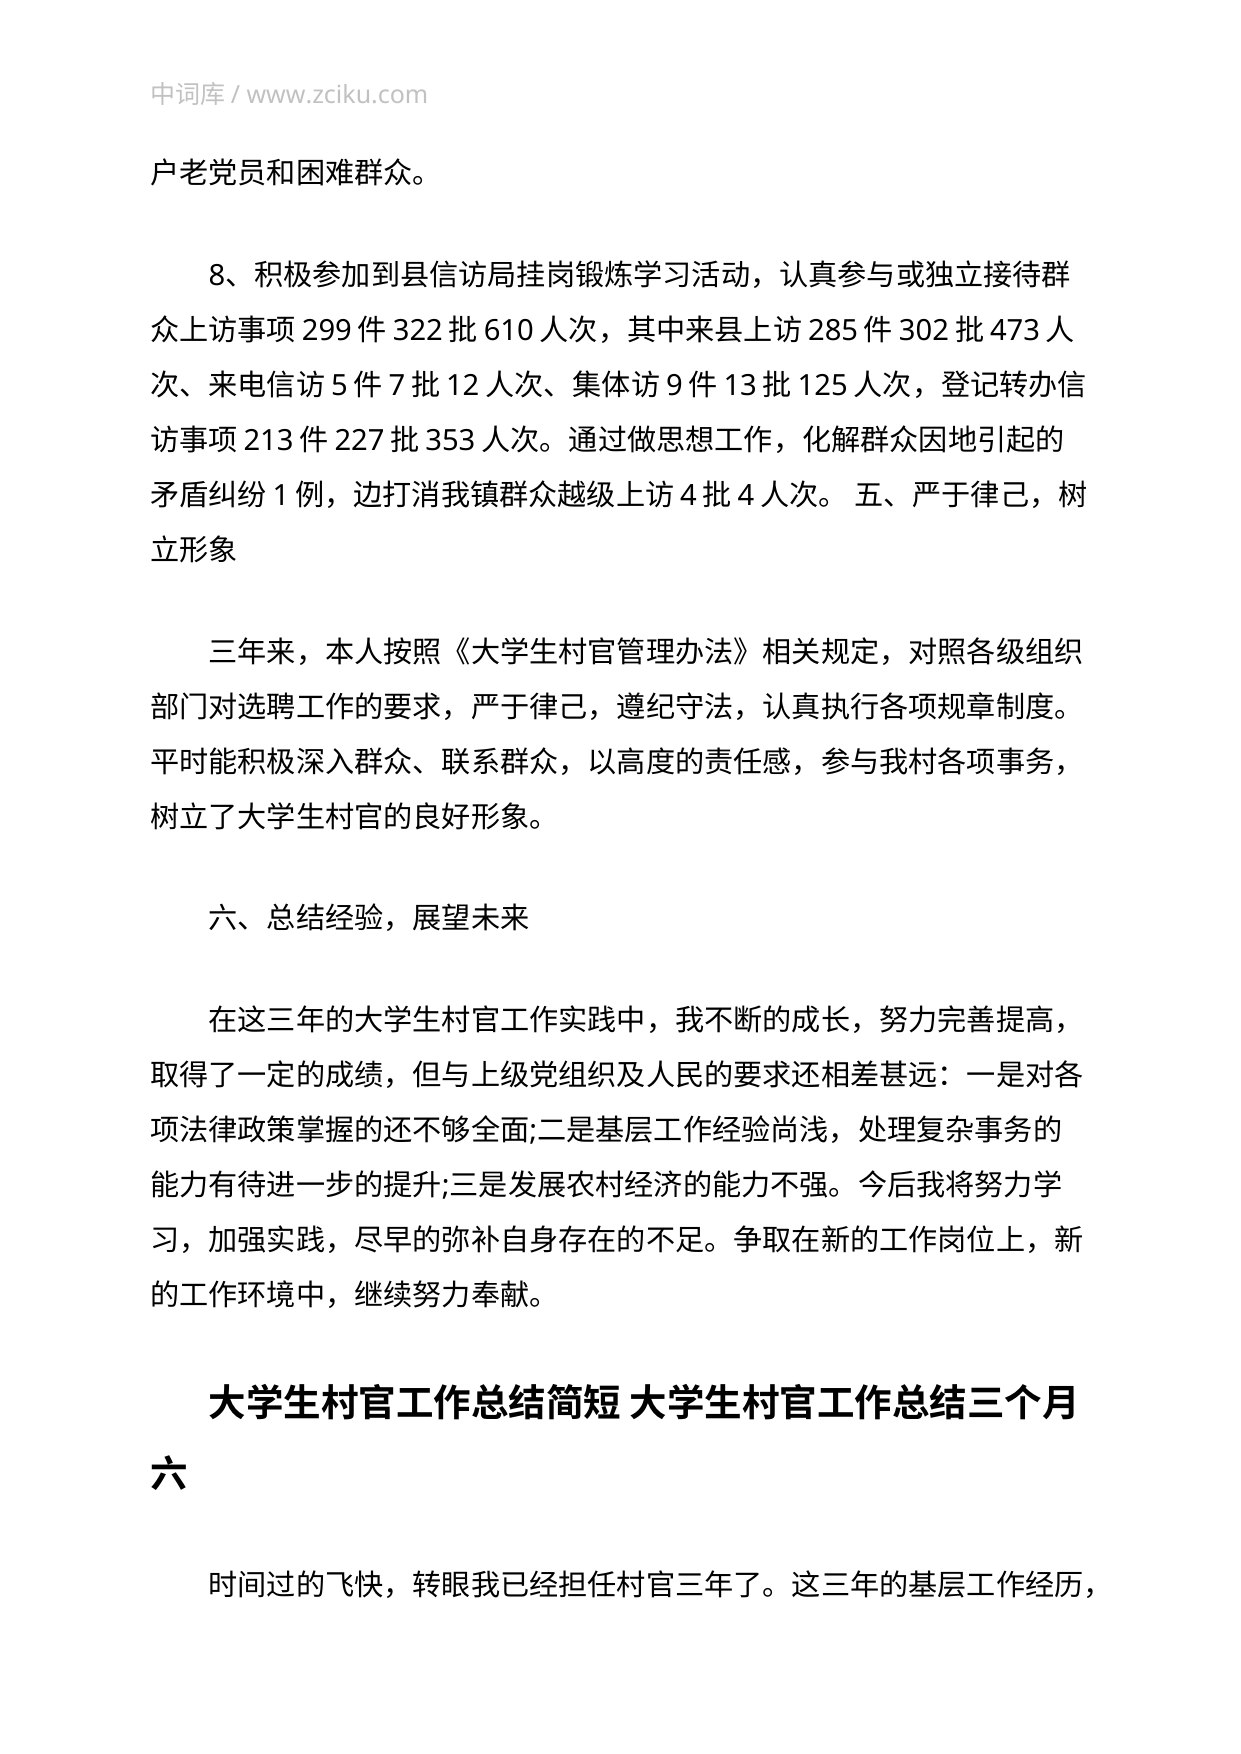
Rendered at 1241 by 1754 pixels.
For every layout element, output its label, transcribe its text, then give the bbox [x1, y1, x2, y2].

text 在这三年的大学生村官工作实践中，我不断的成长，努力完善提高，取得了一定的成绩，但与上级党组织及人民的要求还相差甚远：一是对各项法律政策掌握的还不够全面;二是基层工作经验尚浅，处理复杂事务的能力有待进一步的提升;三是发展农村经济的能力不强。今后我将努力学习，加强实践，尽早的弥补自身存在的不足。争取在新的工作岗位上，新的工作环境中，继续努力奉献。 [150, 997, 1090, 1314]
text 大学生村官工作总结简短 大学生村官工作总结三个月六 [150, 1373, 1090, 1498]
text 六、总结经验，展望未来 [150, 895, 1090, 937]
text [150, 150, 1090, 192]
text 三年来，本人按照《大学生村官管理办法》相关规定，对照各级组织部门对选聘工作的要求，严于律己，遵纪守法，认真执行各项规章制度。平时能积极深入群众、联系群众，以高度的责任感，参与我村各项事务，树立了大学生村官的良好形象。 [150, 628, 1090, 836]
text 8、积极参加到县信访局挂岗锻炼学习活动，认真参与或独立接待群众上访事项299件322批610人次，其中来县上访285件302批473人次、来电信访5件7批12人次、集体访9件13批125人次，登记转办信访事项213件227批353人次。通过做思想工作，化解群众因地引起的矛盾纠纷1例，边打消我镇群众越级上访4批4人次。 五、严于律己，树立形象 [150, 252, 1090, 569]
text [150, 1561, 1090, 1603]
